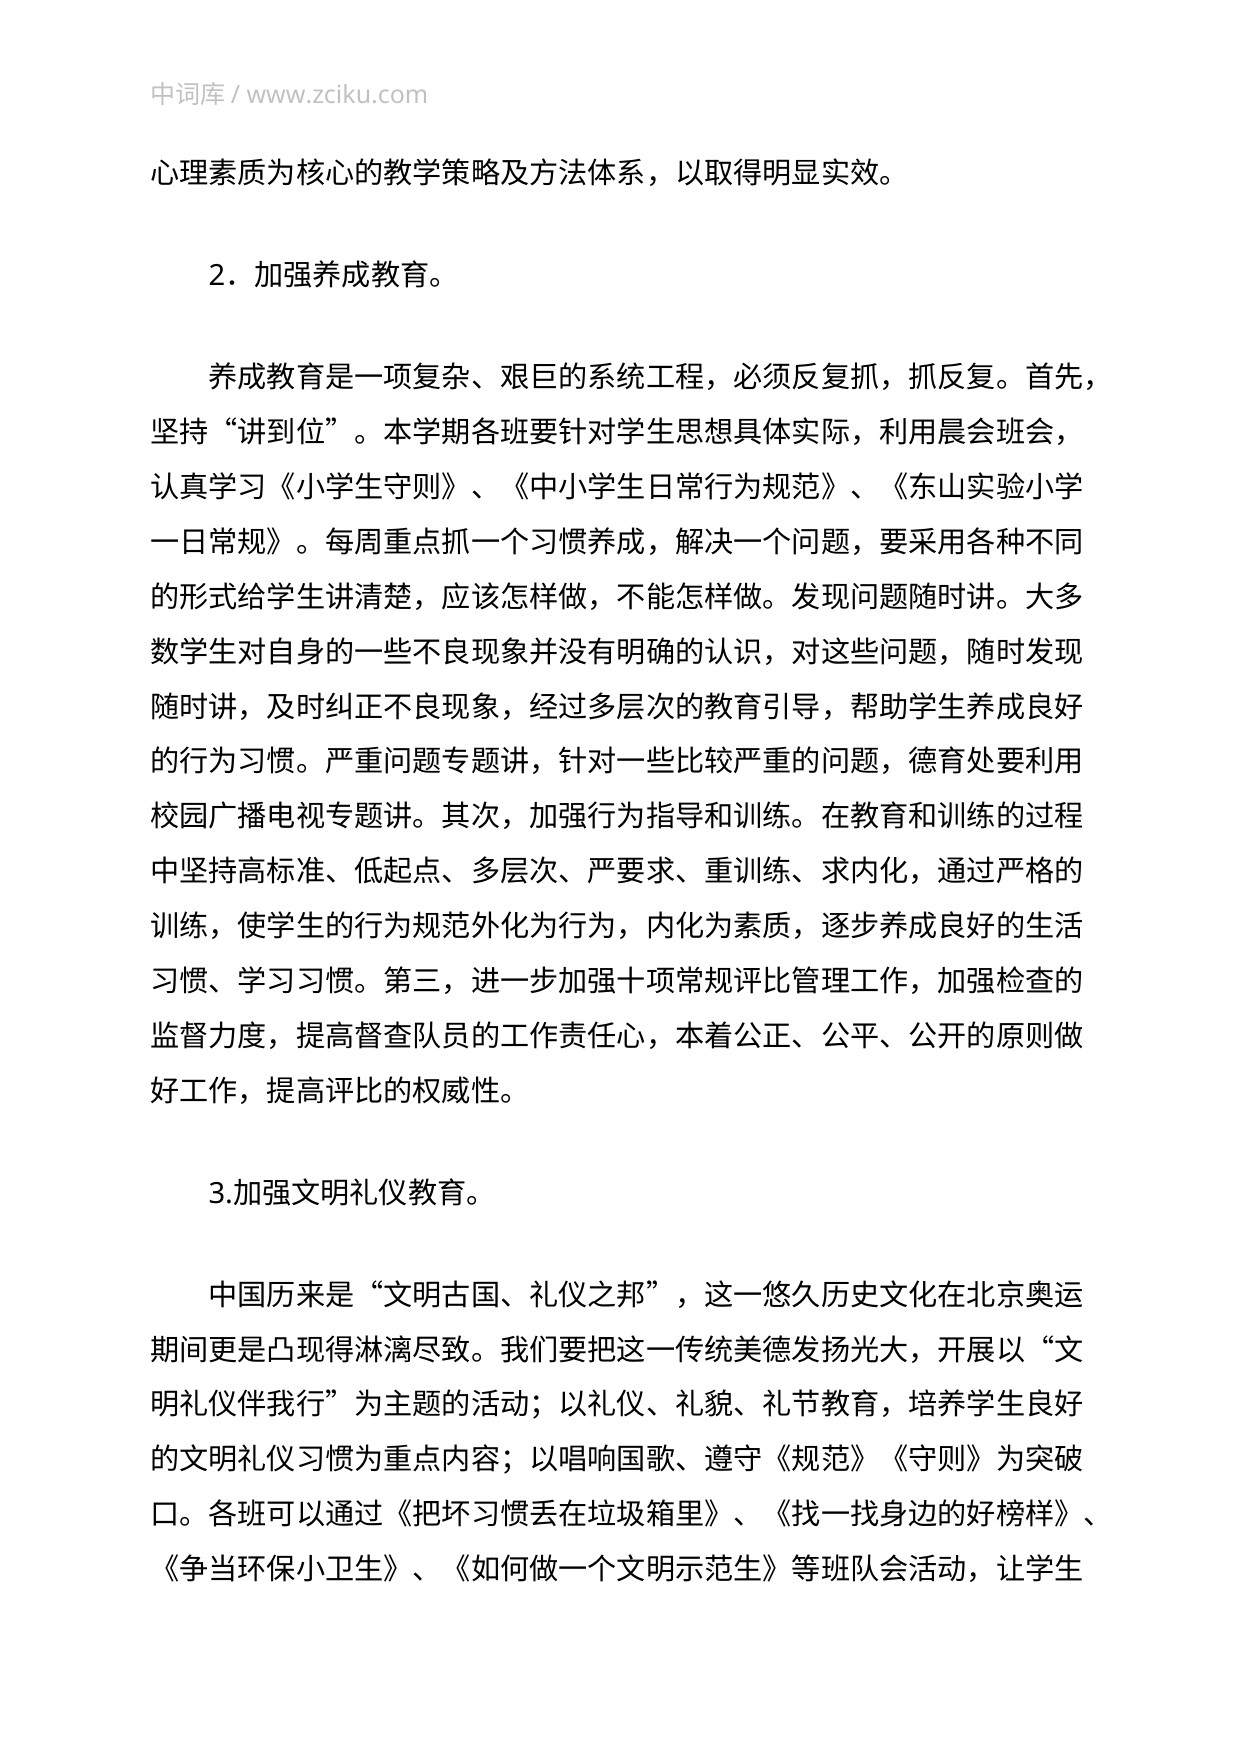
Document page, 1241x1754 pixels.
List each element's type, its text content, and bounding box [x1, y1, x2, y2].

text 3.加强文明礼仪教育。 [150, 1169, 1090, 1212]
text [150, 1271, 1090, 1588]
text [150, 150, 1090, 192]
text 养成教育是一项复杂、艰巨的系统工程，必须反复抓，抓反复。首先，坚持“讲到位”。本学期各班要针对学生思想具体实际，利用晨会班会，认真学习《小学生守则》、《中小学生日常行为规范》、《东山实验小学一日常规》。每周重点抓一个习惯养成，解决一个问题，要采用各种不同的形式给学生讲清楚，应该怎样做，不能怎样做。发现问题随时讲。大多数学生对自身的一些不良现象并没有明确的认识，对这些问题，随时发现随时讲，及时纠正不良现象，经过多层次的教育引导，帮助学生养成良好的行为习惯。严重问题专题讲，针对一些比较严重的问题，德育处要利用校园广播电视专题讲。其次，加强行为指导和训练。在教育和训练的过程中坚持高标准、低起点、多层次、严要求、重训练、求内化，通过严格的训练，使学生的行为规范外化为行为，内化为素质，逐步养成良好的生活习惯、学习习惯。第三，进一步加强十项常规评比管理工作，加强检查的监督力度，提高督查队员的工作责任心，本着公正、公平、公开的原则做好工作，提高评比的权威性。 [150, 354, 1090, 1110]
text 2．加强养成教育。 [150, 252, 1090, 294]
